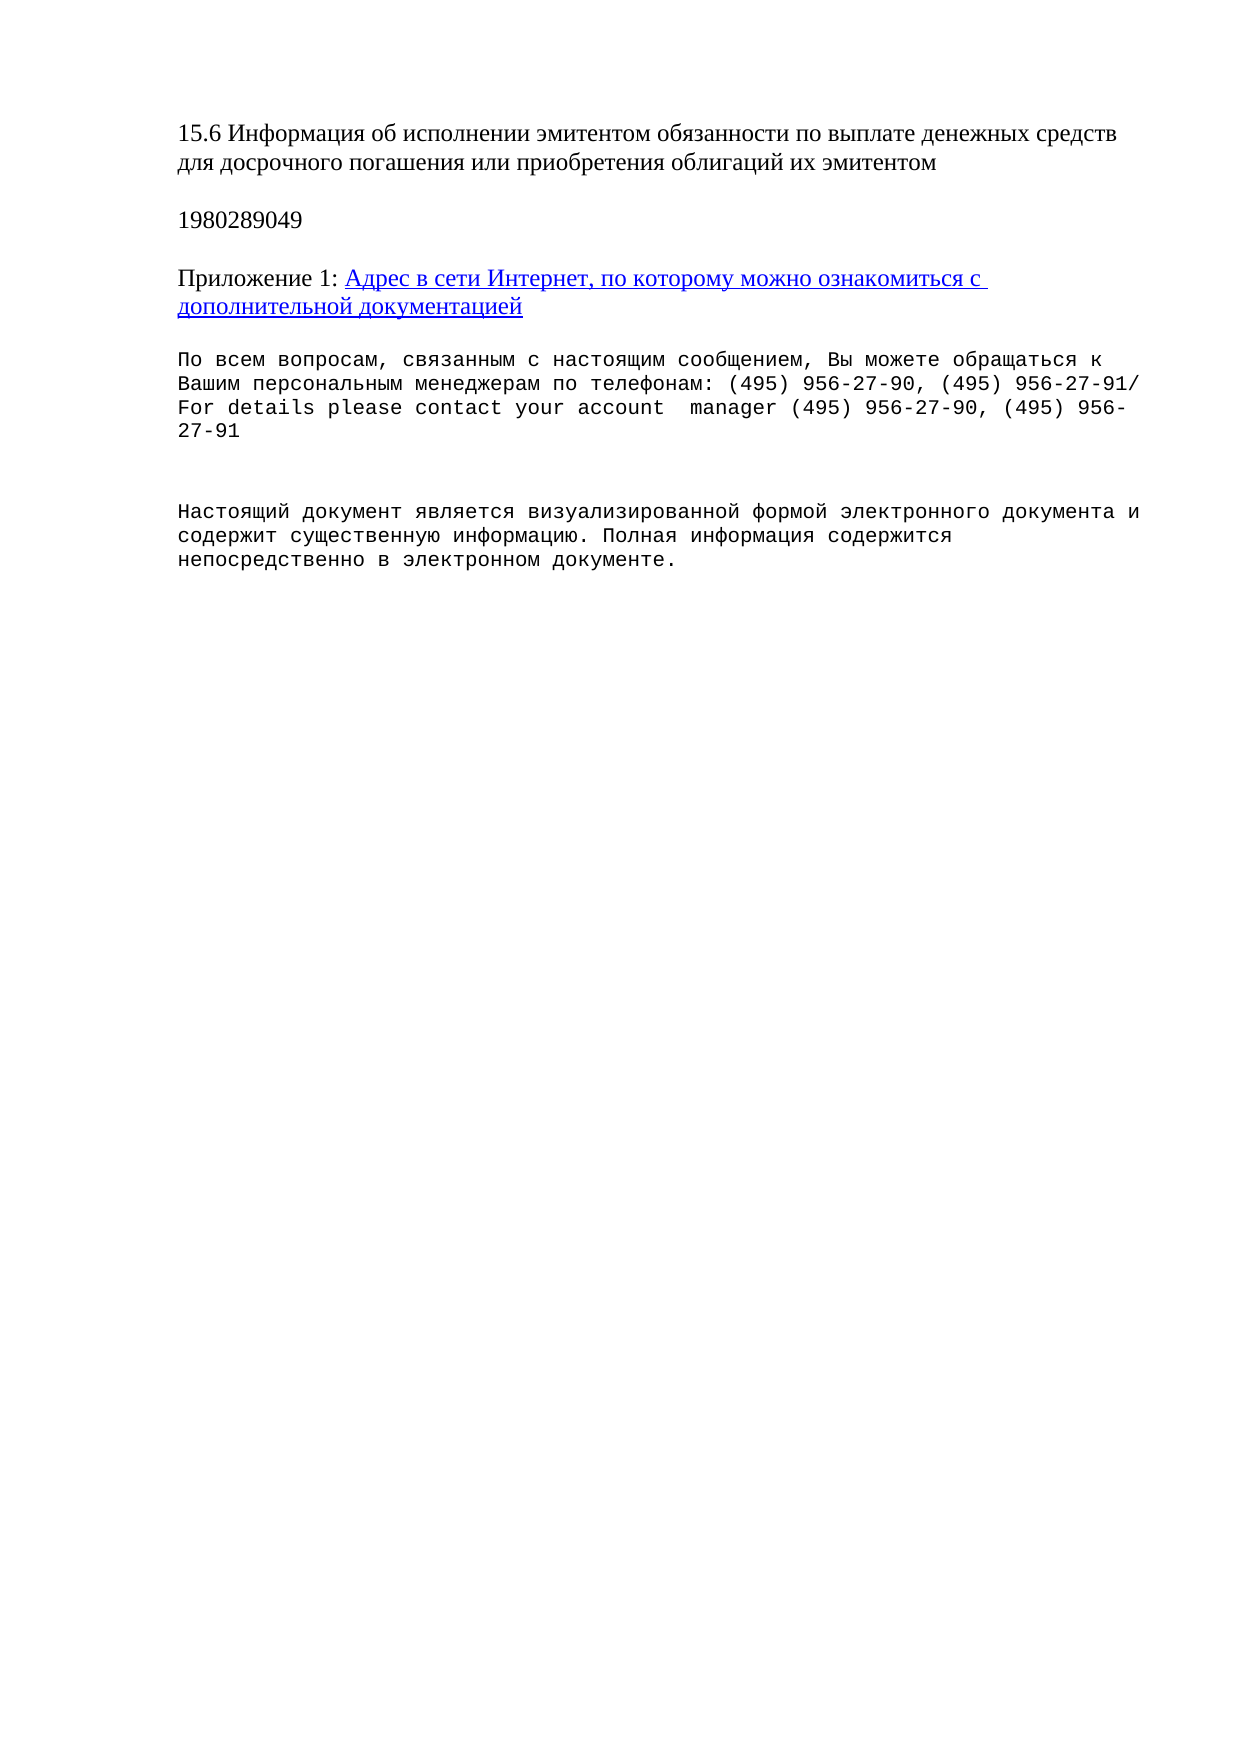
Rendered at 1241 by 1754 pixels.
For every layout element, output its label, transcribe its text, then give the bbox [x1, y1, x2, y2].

text Приложение 1: Адрес в сети Интернет, по которому можно ознакомиться с дополнительной документацией [177, 263, 1152, 320]
text Настоящий документ является визуализированной формой электронного документа и содержит существенную информацию. Полная информация содержится непосредственно в электронном документе. [177, 501, 1152, 572]
text 15.6 Информация об исполнении эмитентом обязанности по выплате денежных средств для досрочного погашения или приобретения облигаций их эмитентом [177, 118, 1152, 176]
text 1980289049 [177, 205, 1152, 233]
text По всем вопросам, связанным с настоящим сообщением, Вы можете обращаться к Вашим персональным менеджерам по телефонам: (495) 956-27-90, (495) 956-27-91/ For details please contact your account manager (495) 956-27-90, (495) 956-27-91 [177, 349, 1152, 444]
